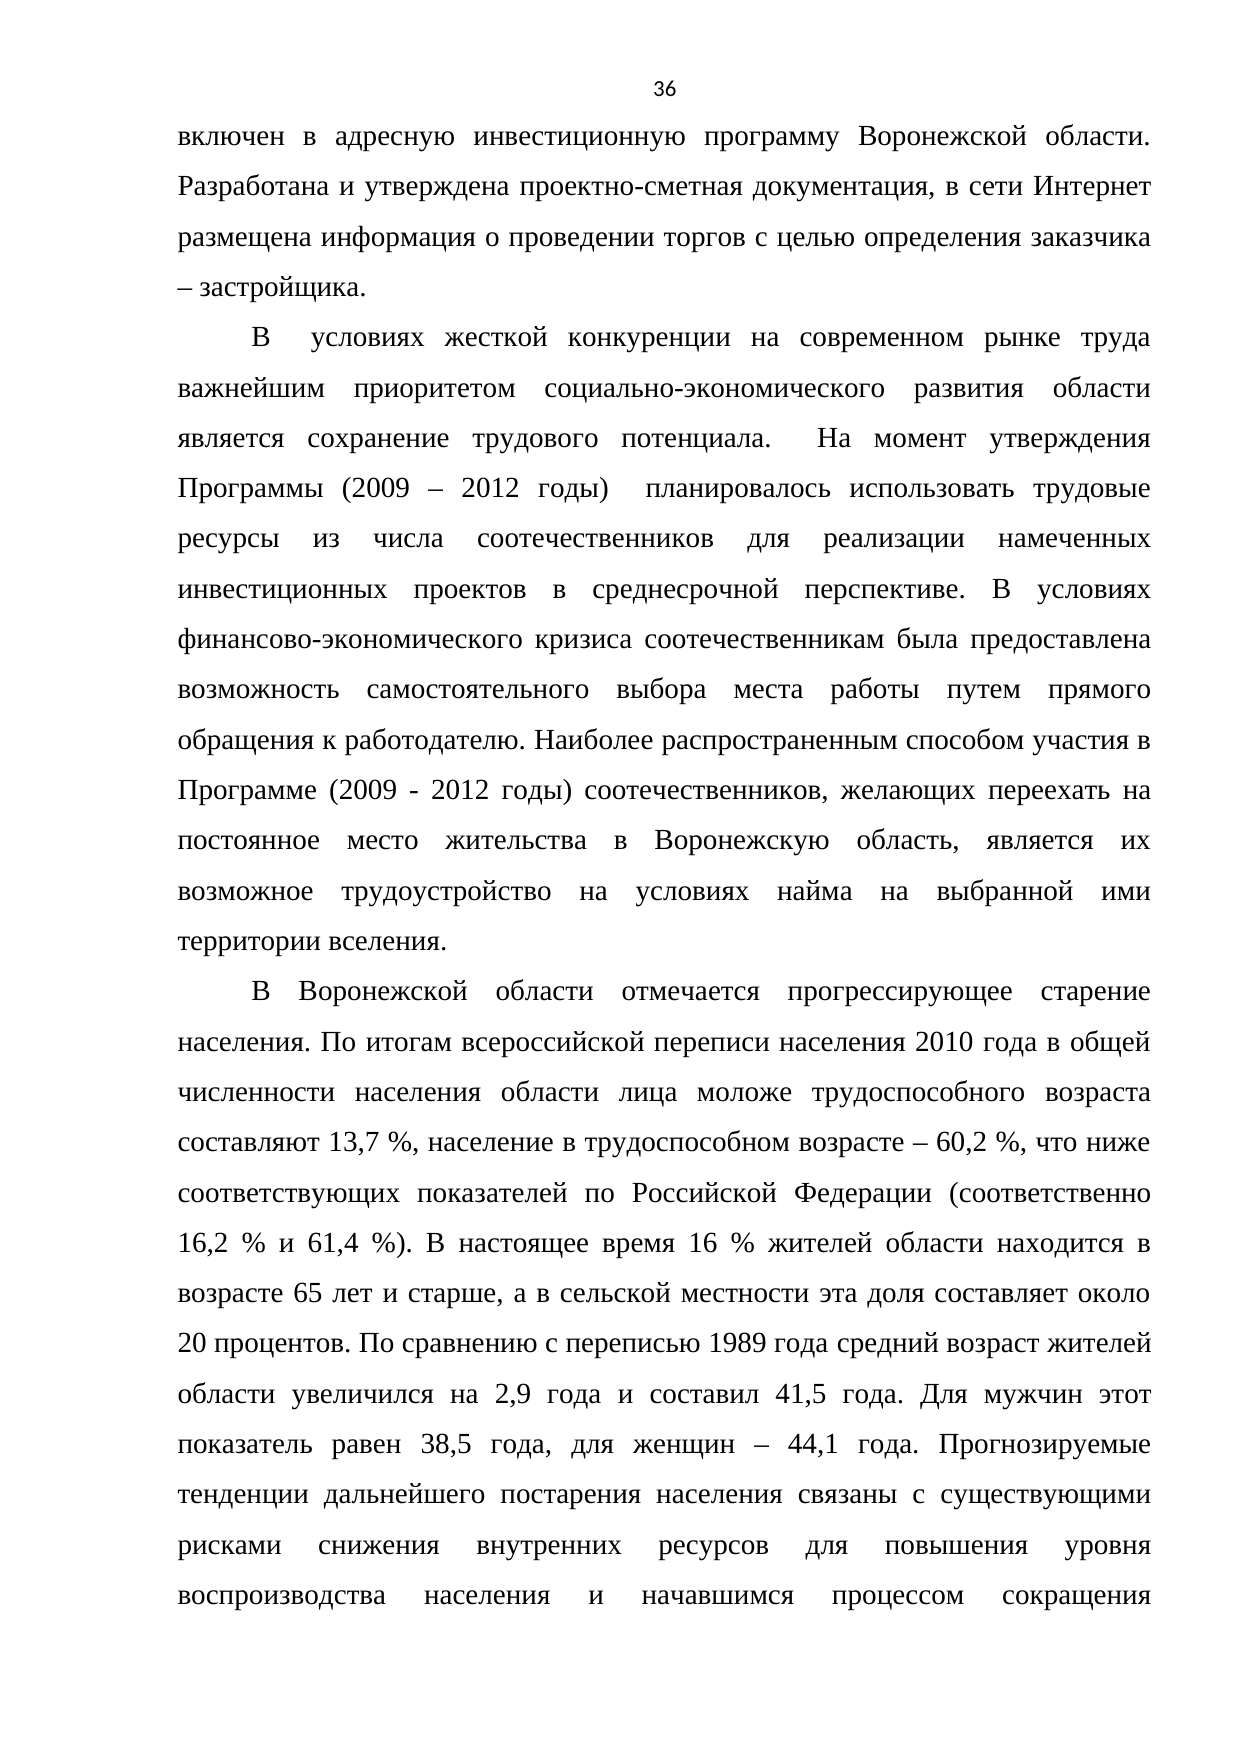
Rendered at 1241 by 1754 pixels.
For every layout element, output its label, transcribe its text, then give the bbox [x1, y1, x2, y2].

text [177, 118, 1152, 303]
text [177, 973, 1152, 1611]
text В условиях жесткой конкуренции на современном рынке труда важнейшим приоритетом социально-экономического развития области является сохранение трудового потенциала. На момент утверждения Программы (2009 – 2012 годы) планировалось использовать трудовые ресурсы из числа соотечественников для реализации намеченных инвестиционных проектов в среднесрочной перспективе. В условиях финансово-экономического кризиса соотечественникам была предоставлена возможность самостоятельного выбора места работы путем прямого обращения к работодателю. Наиболее распространенным способом участия в Программе (2009 - 2012 годы) соотечественников, желающих переехать на постоянное место жительства в Воронежскую область, является их возможное трудоустройство на условиях найма на выбранной ими территории вселения. [177, 319, 1152, 957]
